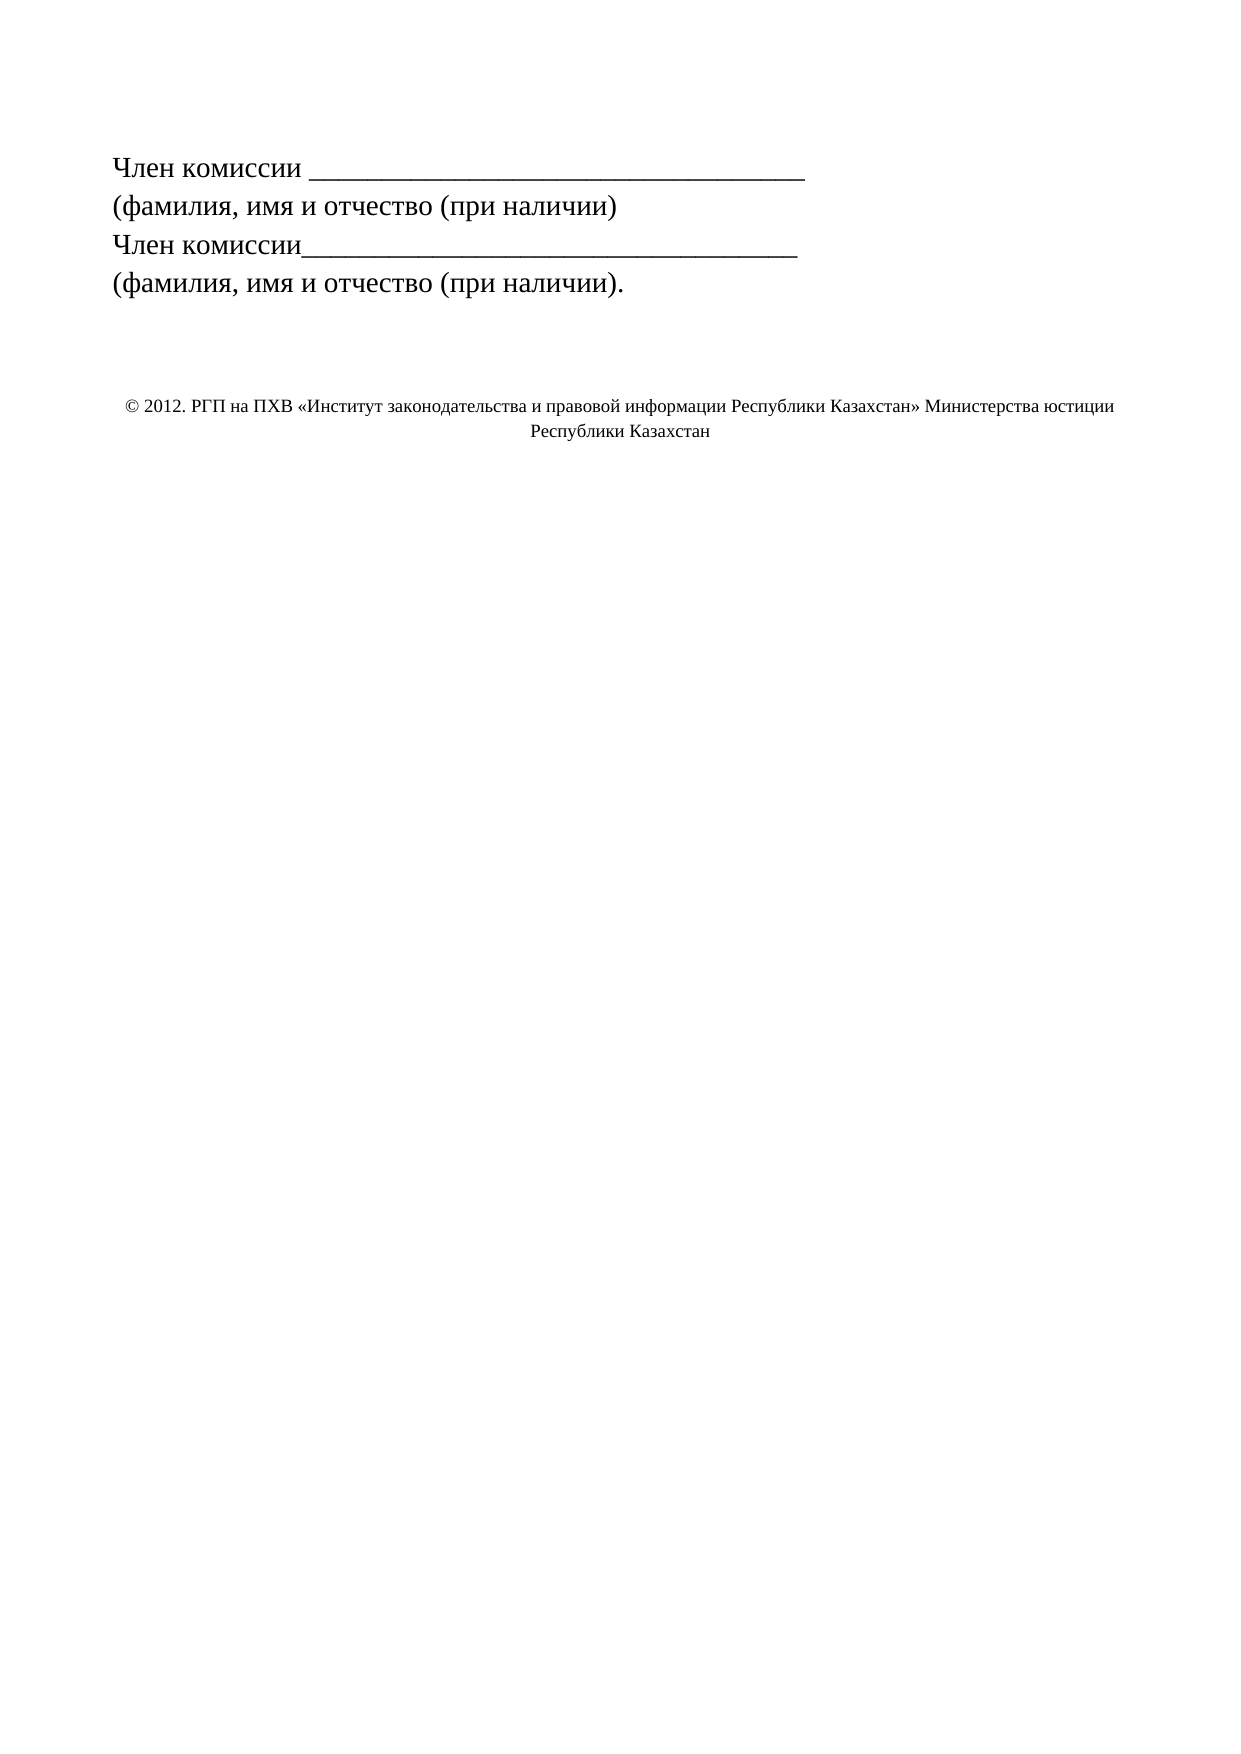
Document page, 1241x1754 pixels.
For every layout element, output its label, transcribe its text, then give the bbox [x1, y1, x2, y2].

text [112, 150, 1128, 183]
text (фамилия, имя и отчество (при наличии). [112, 266, 1128, 299]
text © 2012. РГП на ПХВ «Институт законодательства и правовой информации Республики Казахстан» Министерства юстиции Республики Казахстан [112, 395, 1128, 441]
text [112, 227, 1128, 261]
text (фамилия, имя и отчество (при наличии) [112, 188, 1128, 222]
